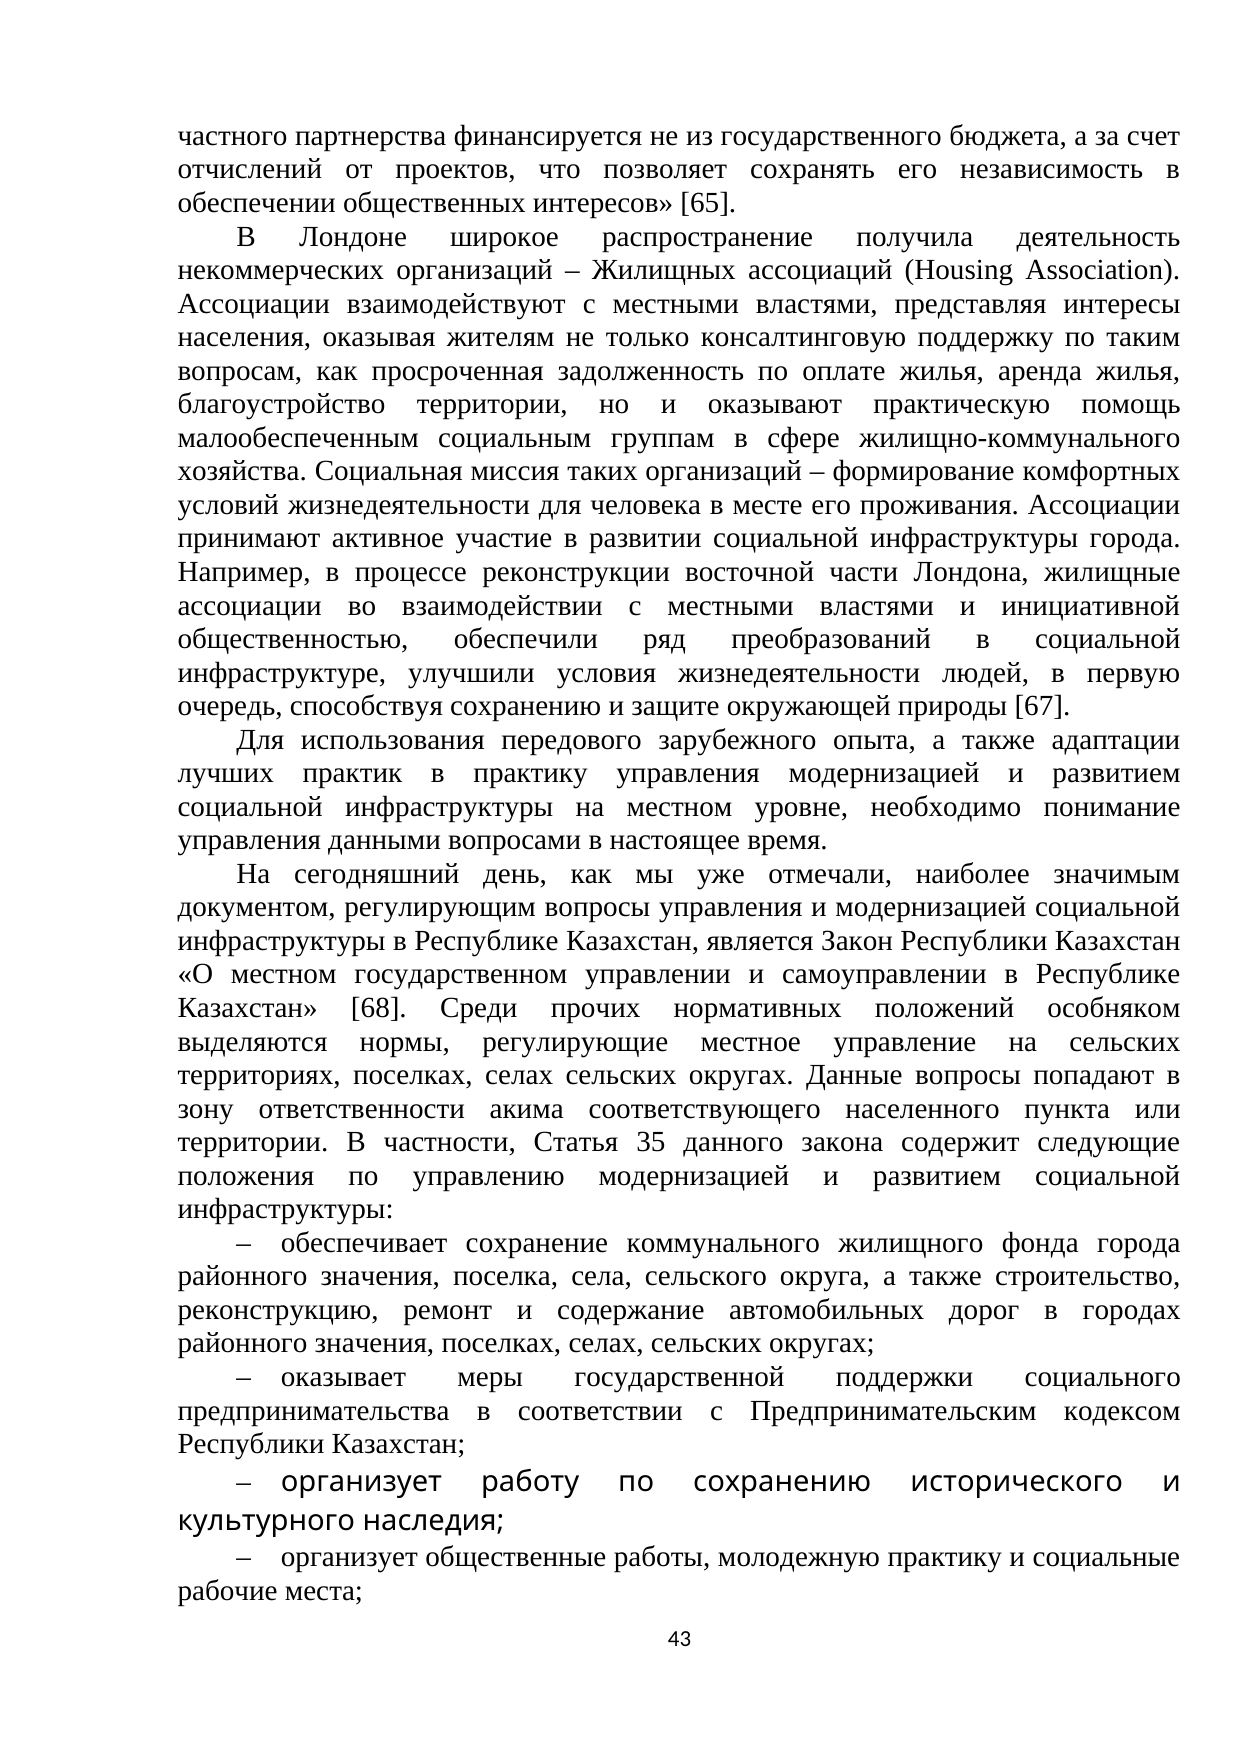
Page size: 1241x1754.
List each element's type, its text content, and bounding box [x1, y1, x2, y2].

list организует общественные работы, молодежную практику и социальные рабочие места; [177, 1539, 1181, 1606]
text На сегодняшний день, как мы уже отмечали, наиболее значимым документом, регулирующим вопросы управления и модернизацией социальной инфраструктуры в Республике Казахстан, является Закон Республики Казахстан «О местном государственном управлении и самоуправлении в Республике Казахстан» [68]. Среди прочих нормативных положений особняком выделяются нормы, регулирующие местное управление на сельских территориях, поселках, селах сельских округах. Данные вопросы попадают в зону ответственности акима соответствующего населенного пункта или территории. В частности, Статья 35 данного закона содержит следующие положения по управлению модернизацией и развитием социальной инфраструктуры: [177, 856, 1181, 1225]
text В Лондоне широкое распространение получила деятельность некоммерческих организаций – Жилищных ассоциаций (Housing Association). Ассоциации взаимодействуют с местными властями, представляя интересы населения, оказывая жителям не только консалтинговую поддержку по таким вопросам, как просроченная задолженность по оплате жилья, аренда жилья, благоустройство территории, но и оказывают практическую помощь малообеспеченным социальным группам в сфере жилищно-коммунального хозяйства. Социальная миссия таких организаций – формирование комфортных условий жизнедеятельности для человека в месте его проживания. Ассоциации принимают активное участие в развитии социальной инфраструктуры города. Например, в процессе реконструкции восточной части Лондона, жилищные ассоциации во взаимодействии с местными властями и инициативной общественностью, обеспечили ряд преобразований в социальной инфраструктуре, улучшили условия жизнедеятельности людей, в первую очередь, способствуя сохранению и защите окружающей природы [67]. [177, 219, 1181, 722]
list организует работу по сохранению исторического и культурного наследия; [177, 1460, 1181, 1539]
text Для использования передового зарубежного опыта, а также адаптации лучших практик в практику управления модернизацией и развитием социальной инфраструктуры на местном уровне, необходимо понимание управления данными вопросами в настоящее время. [177, 722, 1181, 856]
list оказывает меры государственной поддержки социального предпринимательства в соответствии с Предпринимательским кодексом Республики Казахстан; [177, 1359, 1181, 1460]
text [177, 118, 1181, 219]
list обеспечивает сохранение коммунального жилищного фонда города районного значения, поселка, села, сельского округа, а также строительство, реконструкцию, ремонт и содержание автомобильных дорог в городах районного значения, поселках, селах, сельских округах; [177, 1225, 1181, 1359]
